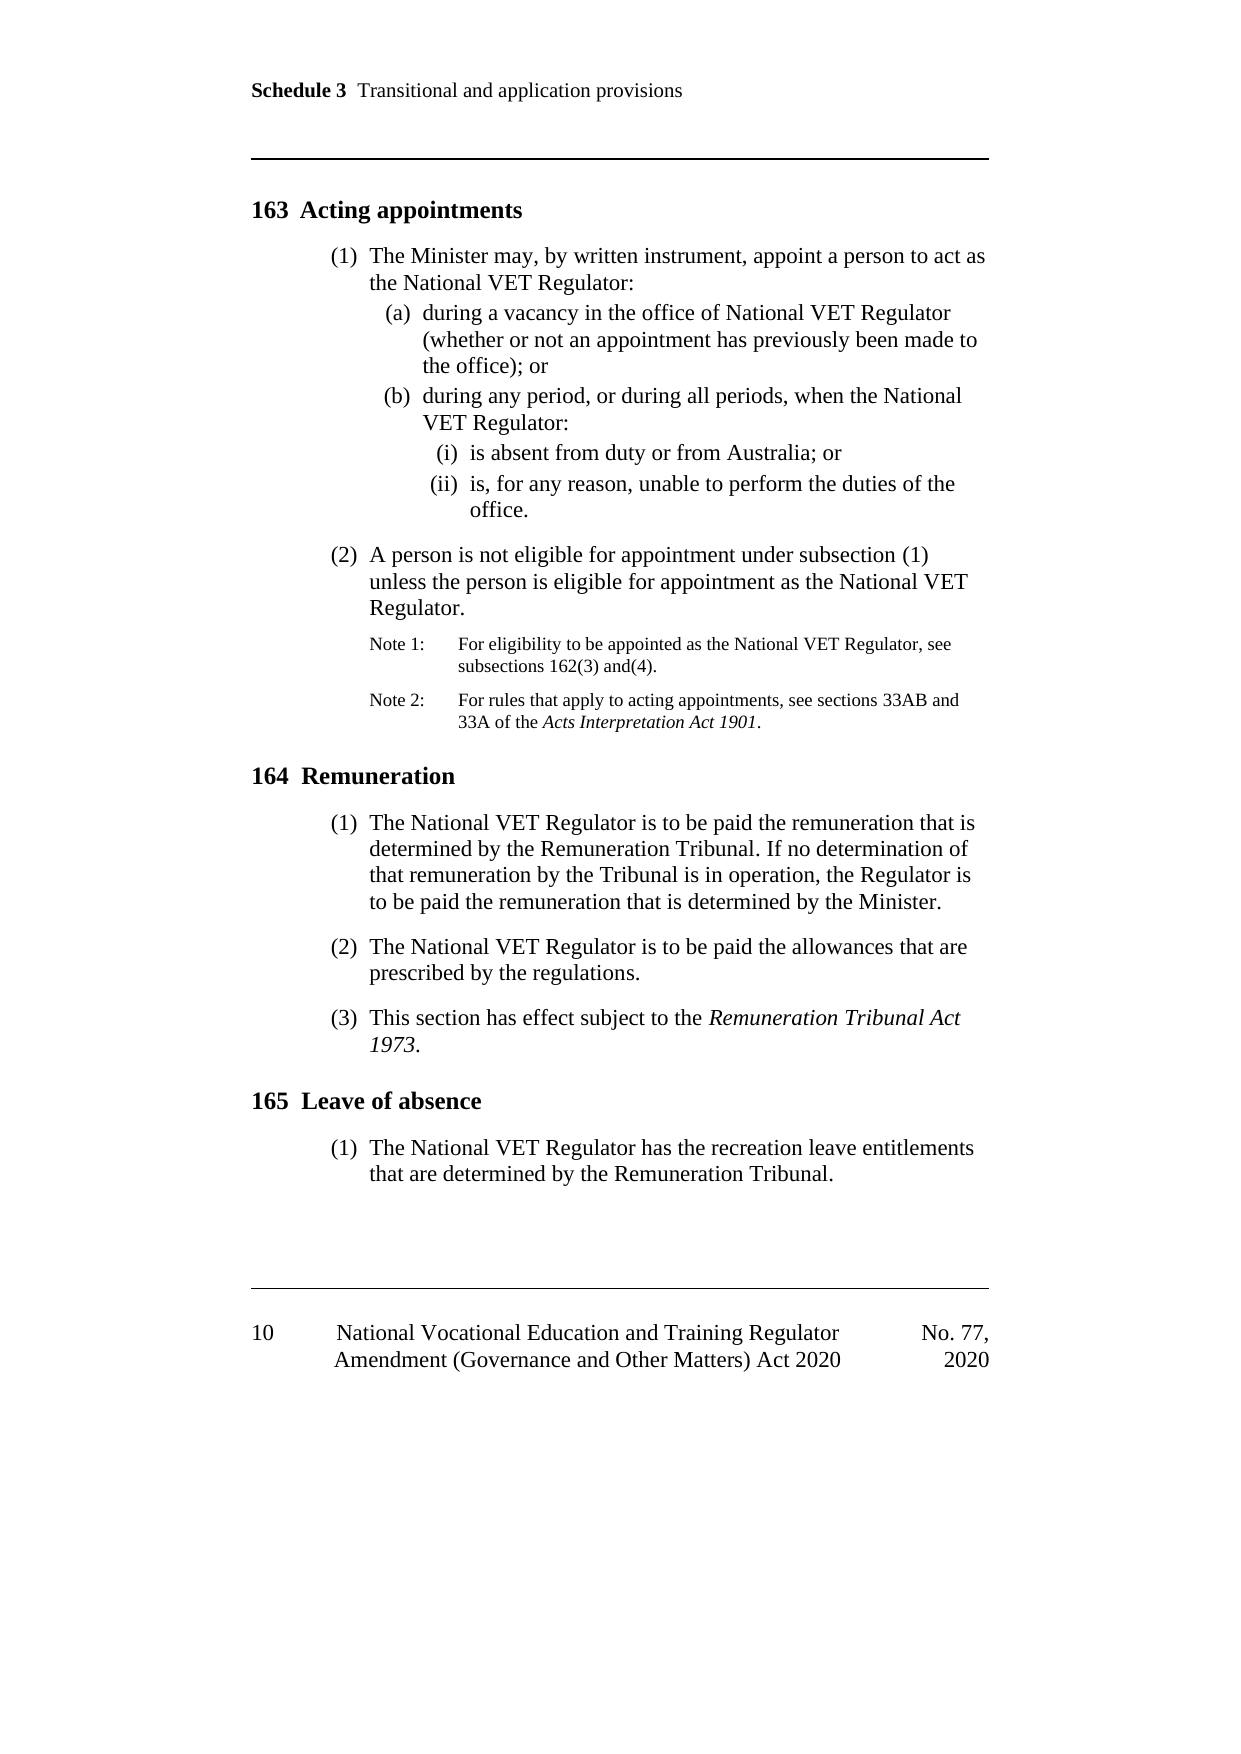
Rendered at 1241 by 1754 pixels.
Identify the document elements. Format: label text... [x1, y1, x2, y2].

text (ii) is, for any reason, unable to perform the duties of the office. [251, 470, 989, 523]
text (1) The National VET Regulator is to be paid the remuneration that is determined by the Remuneration Tribunal. If no determination of that remuneration by the Tribunal is in operation, the Regulator is to be paid the remuneration that is determined by the Minister. [251, 809, 989, 914]
text (2) A person is not eligible for appointment under subsection (1) unless the person is eligible for appointment as the National VET Regulator. [251, 541, 989, 620]
text Note 1: For eligibility to be appointed as the National VET Regulator, see subsections 162(3) and(4). [369, 633, 989, 676]
text (1) The National VET Regulator has the recreation leave entitlements that are determined by the Remuneration Tribunal. [251, 1134, 989, 1186]
text (2) The National VET Regulator is to be paid the allowances that are prescribed by the regulations. [251, 933, 989, 986]
text (b) during any period, or during all periods, when the National VET Regulator: [251, 382, 989, 435]
text 164 Remuneration [251, 761, 989, 790]
text (a) during a vacancy in the office of National VET Regulator (whether or not an appointment has previously been made to the office); or [251, 299, 989, 378]
text (1) The Minister may, by written instrument, appoint a person to act as the National VET Regulator: [251, 242, 989, 295]
text Note 2: For rules that apply to acting appointments, see sections 33AB and 33A of the Acts Interpretation Act 1901. [369, 689, 989, 732]
text 163 Acting appointments [251, 195, 989, 224]
text (3) This section has effect subject to the Remuneration Tribunal Act 1973. [251, 1004, 989, 1057]
text 165 Leave of absence [251, 1086, 989, 1115]
text (i) is absent from duty or from Australia; or [251, 439, 989, 466]
